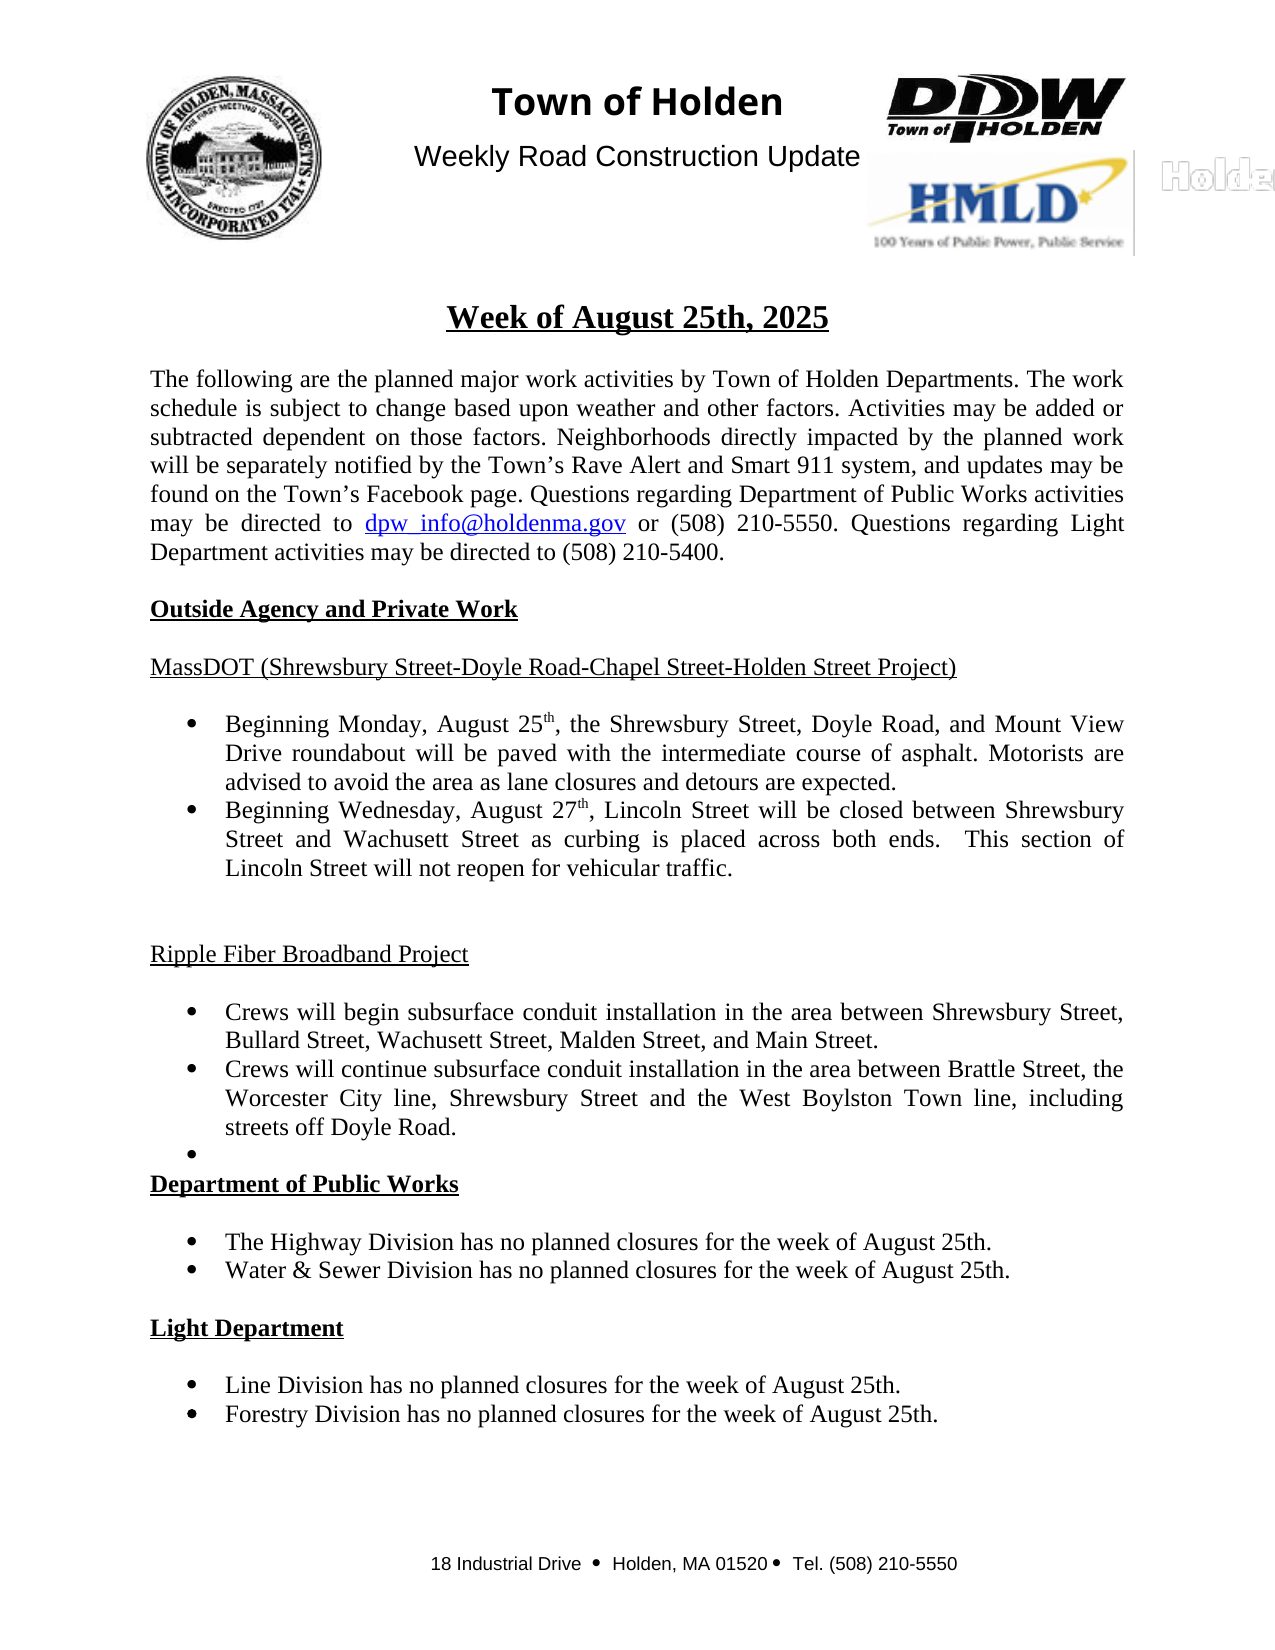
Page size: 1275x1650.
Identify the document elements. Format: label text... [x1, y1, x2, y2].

text Week of August 25th, 2025 [150, 297, 1125, 335]
picture [859, 150, 1275, 256]
list Crews will begin subsurface conduit installation in the area between Shrewsbury Street, Bullard Street, Wachusett Street, Malden Street, and Main Street. [187, 997, 1125, 1054]
list Crews will continue subsurface conduit installation in the area between Brattle Street, the Worcester City line, Shrewsbury Street and the West Boylston Town line, including streets off Doyle Road. [187, 1054, 1125, 1140]
text The following are the planned major work activities by Town of Holden Departments. The work schedule is subject to change based upon weather and other factors. Activities may be added or subtracted dependent on those factors. Neighborhoods directly impacted by the planned work will be separately notified by the Town’s Rave Alert and Smart 911 system, and updates may be found on the Town’s Facebook page. Questions regarding Department of Public Works activities may be directed to dpw_info@holdenma.gov or (508) 210-5550. Questions regarding Light Department activities may be directed to (508) 210-5400. [150, 364, 1125, 565]
text Ripple Fiber Broadband Project [150, 939, 1125, 968]
list The Highway Division has no planned closures for the week of August 25th. [187, 1227, 1125, 1255]
text Light Department [150, 1313, 1125, 1342]
list Beginning Monday, August 25th, the Shrewsbury Street, Doyle Road, and Mount View Drive roundabout will be paved with the intermediate course of asphalt. Motorists are advised to avoid the area as lane closures and detours are expected. [187, 709, 1125, 795]
text Department of Public Works [150, 1169, 1125, 1198]
list Forestry Division has no planned closures for the week of August 25th. [187, 1399, 1125, 1428]
text MassDOT (Shrewsbury Street-Doyle Road-Chapel Street-Holden Street Project) [150, 652, 1125, 680]
list Water & Sewer Division has no planned closures for the week of August 25th. [187, 1255, 1125, 1284]
list Beginning Wednesday, August 27th, Lincoln Street will be closed between Shrewsbury Street and Wachusett Street as curbing is placed across both ends. This section of Lincoln Street will not reopen for vehicular traffic. [187, 795, 1125, 882]
text Outside Agency and Private Work [150, 594, 1125, 623]
picture [145, 75, 328, 243]
picture [886, 72, 1130, 144]
list Line Division has no planned closures for the week of August 25th. [187, 1370, 1125, 1399]
